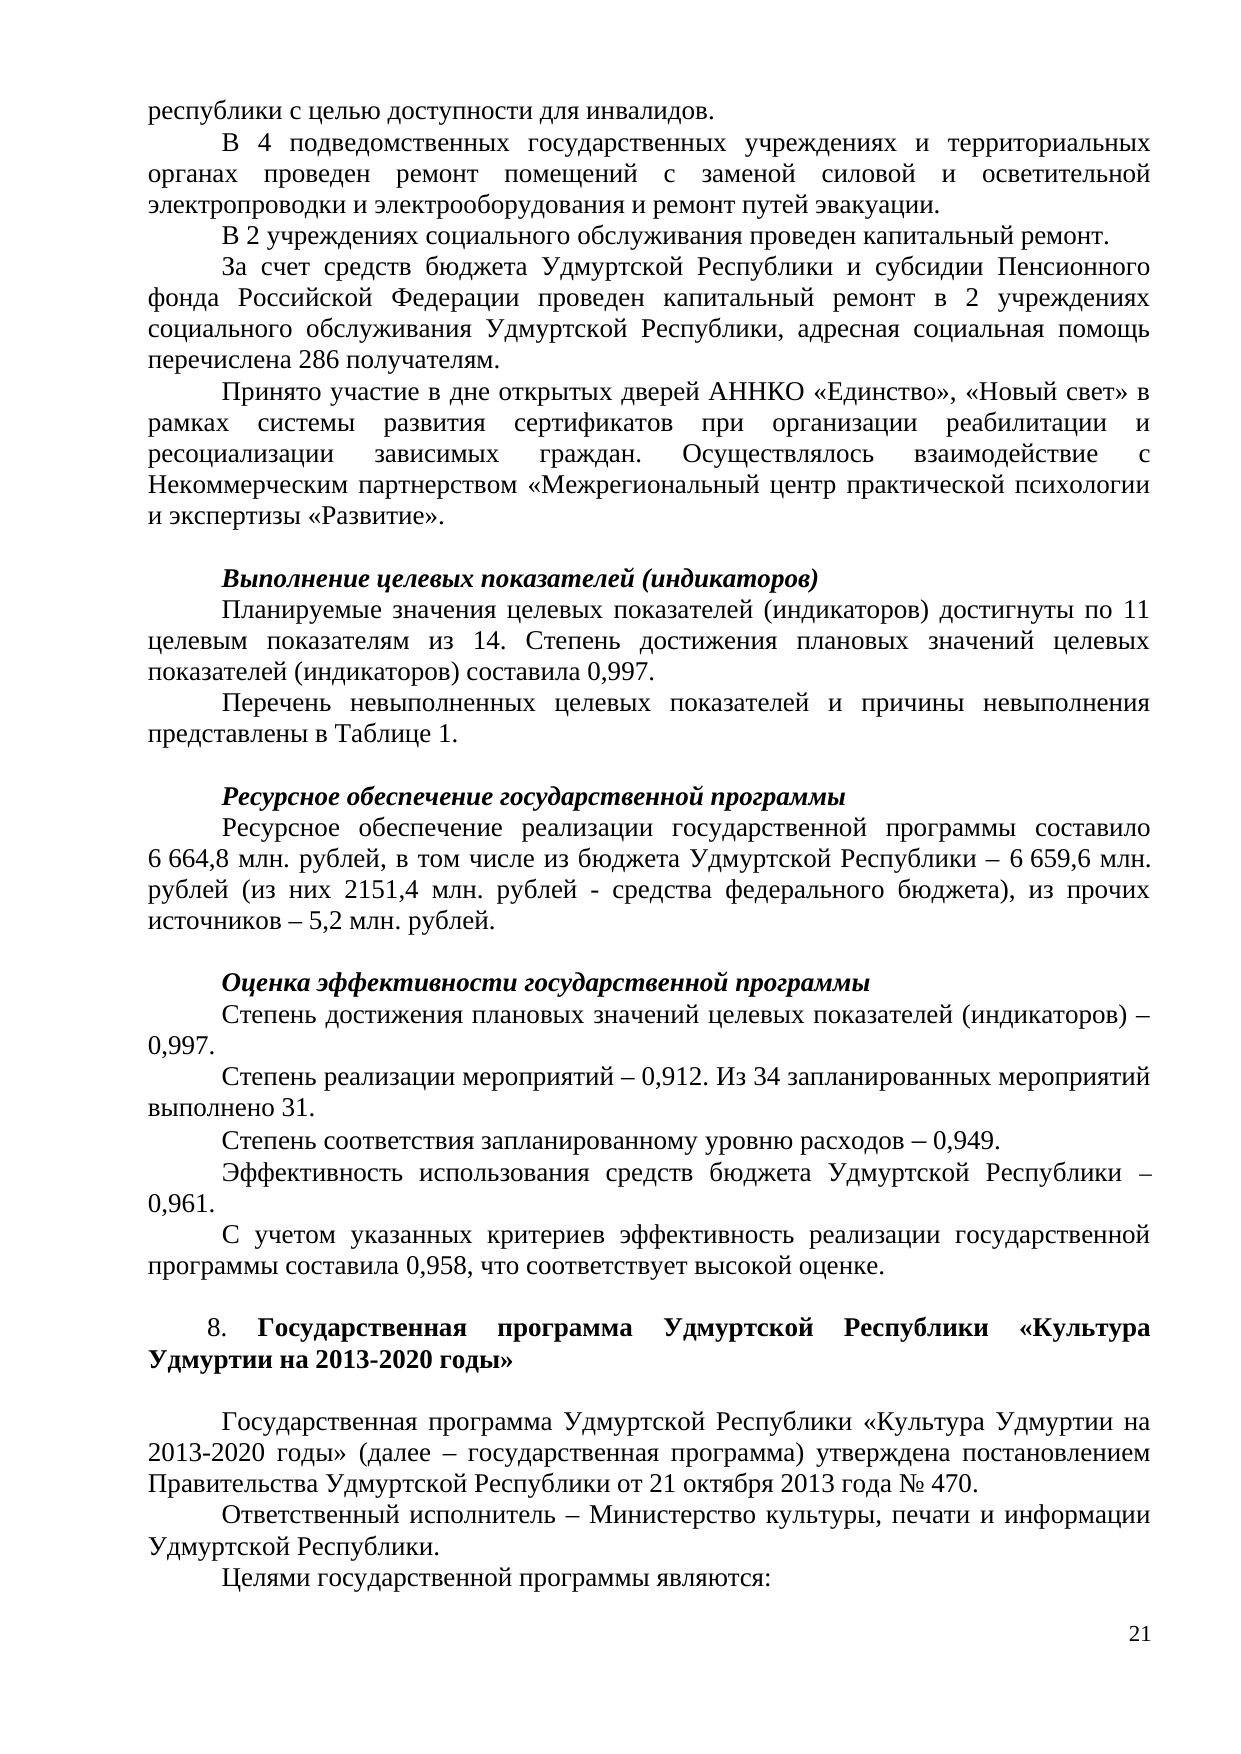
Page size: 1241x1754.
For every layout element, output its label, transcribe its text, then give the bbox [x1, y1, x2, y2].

text Степень реализации мероприятий – 0,912. Из 34 запланированных мероприятий выполнено 31. [148, 1060, 1152, 1122]
text Планируемые значения целевых показателей (индикаторов) достигнуты по 11 целевым показателям из 14. Степень достижения плановых значений целевых показателей (индикаторов) составила 0,997. [148, 593, 1152, 686]
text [148, 94, 1152, 126]
text Перечень невыполненных целевых показателей и причины невыполнения представлены в Таблице 1. [148, 686, 1152, 748]
text В 4 подведомственных государственных учреждениях и территориальных органах проведен ремонт помещений с заменой силовой и осветительной электропроводки и электрооборудования и ремонт путей эвакуации. [148, 126, 1152, 219]
text Государственная программа Удмуртской Республики «Культура Удмуртии на 2013-2020 годы» (далее – государственная программа) утверждена постановлением Правительства Удмуртской Республики от 21 октября 2013 года № 470. [148, 1405, 1152, 1498]
text Ресурсное обеспечение государственной программы [148, 780, 1152, 811]
text Степень соответствия запланированному уровню расходов – 0,949. [148, 1122, 1152, 1156]
list С учетом указанных критериев эффективность реализации государственной программы составила 0,958, что соответствует высокой оценке. [148, 1218, 1152, 1280]
text В 2 учреждениях социального обслуживания проведен капитальный ремонт. [148, 219, 1152, 250]
text Оценка эффективности государственной программы [148, 967, 1152, 998]
text Степень достижения плановых значений целевых показателей (индикаторов) – 0,997. [148, 998, 1152, 1060]
text Принято участие в дне открытых дверей АННКО «Единство», «Новый свет» в рамках системы развития сертификатов при организации реабилитации и ресоциализации зависимых граждан. Осуществлялось взаимодействие с Некоммерческим партнерством «Межрегиональный центр практической психологии и экспертизы «Развитие». [148, 375, 1152, 531]
text Целями государственной программы являются: [148, 1561, 1152, 1592]
text Ответственный исполнитель – Министерство культуры, печати и информации Удмуртской Республики. [148, 1498, 1152, 1561]
text За счет средств бюджета Удмуртской Республики и субсидии Пенсионного фонда Российской Федерации проведен капитальный ремонт в 2 учреждениях социального обслуживания Удмуртской Республики, адресная социальная помощь перечислена 286 получателям. [148, 250, 1152, 375]
text Выполнение целевых показателей (индикаторов) [148, 562, 1152, 593]
text Эффективность использования средств бюджета Удмуртской Республики – 0,961. [148, 1156, 1152, 1218]
list 8. Государственная программа Удмуртской Республики «Культура Удмуртии на 2013-2020 годы» [148, 1312, 1152, 1374]
text Ресурсное обеспечение реализации государственной программы составило 6 664,8 млн. рублей, в том числе из бюджета Удмуртской Республики – 6 659,6 млн. рублей (из них 2151,4 млн. рублей - средства федерального бюджета), из прочих источников – 5,2 млн. рублей. [148, 811, 1152, 935]
